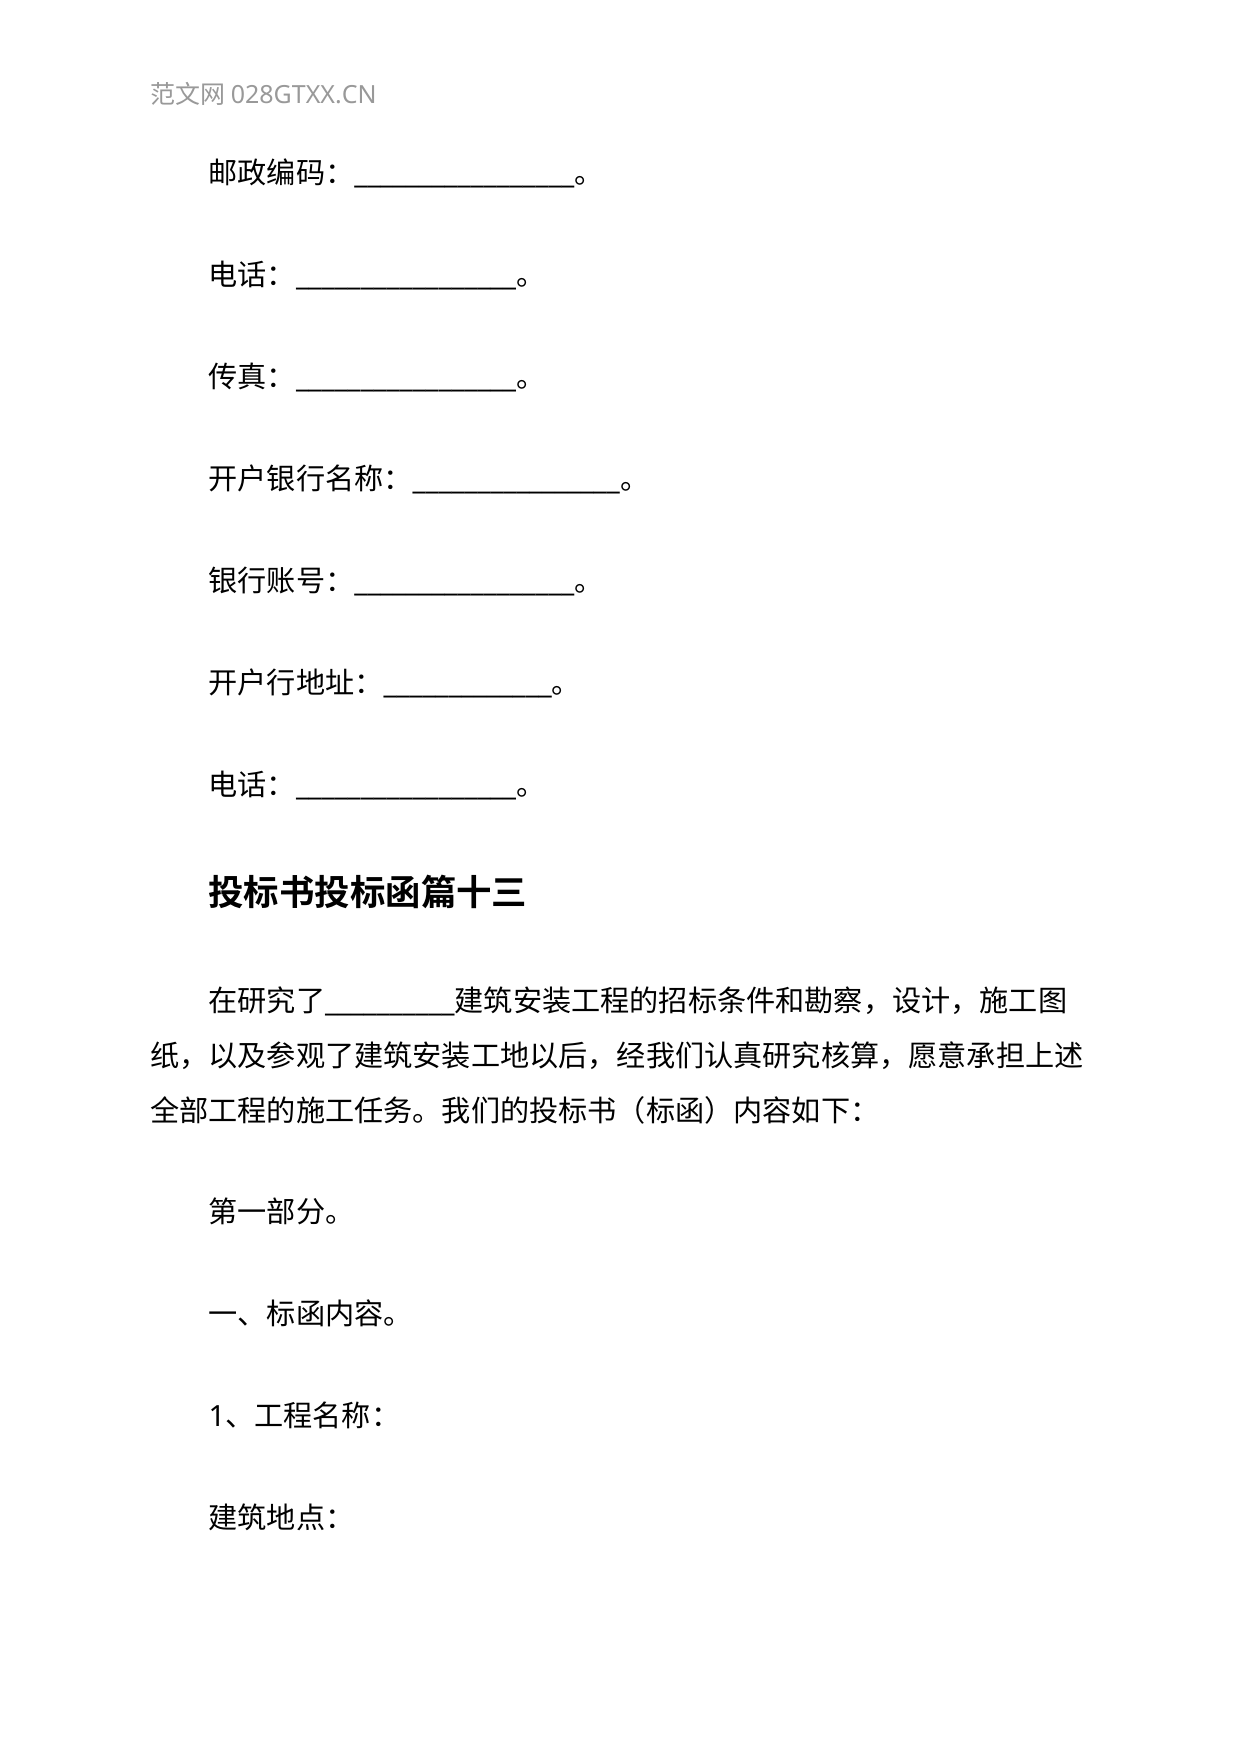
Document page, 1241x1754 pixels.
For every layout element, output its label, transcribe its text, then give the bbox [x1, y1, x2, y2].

text 传真：_________________。 [150, 354, 1090, 396]
text 电话：_________________。 [150, 762, 1090, 804]
text 银行账号：_________________。 [150, 558, 1090, 600]
text 投标书投标函篇十三 [150, 864, 1090, 915]
text 建筑地点： [150, 1494, 1090, 1537]
text 在研究了__________建筑安装工程的招标条件和勘察，设计，施工图纸，以及参观了建筑安装工地以后，经我们认真研究核算，愿意承担上述全部工程的施工任务。我们的投标书（标函）内容如下： [150, 977, 1090, 1129]
text 1、工程名称： [150, 1392, 1090, 1435]
text 第一部分。 [150, 1189, 1090, 1231]
text 电话：_________________。 [150, 252, 1090, 294]
text 一、标函内容。 [150, 1291, 1090, 1333]
text 开户银行名称：________________。 [150, 456, 1090, 498]
text 开户行地址：_____________。 [150, 660, 1090, 702]
text 邮政编码：_________________。 [150, 150, 1090, 192]
